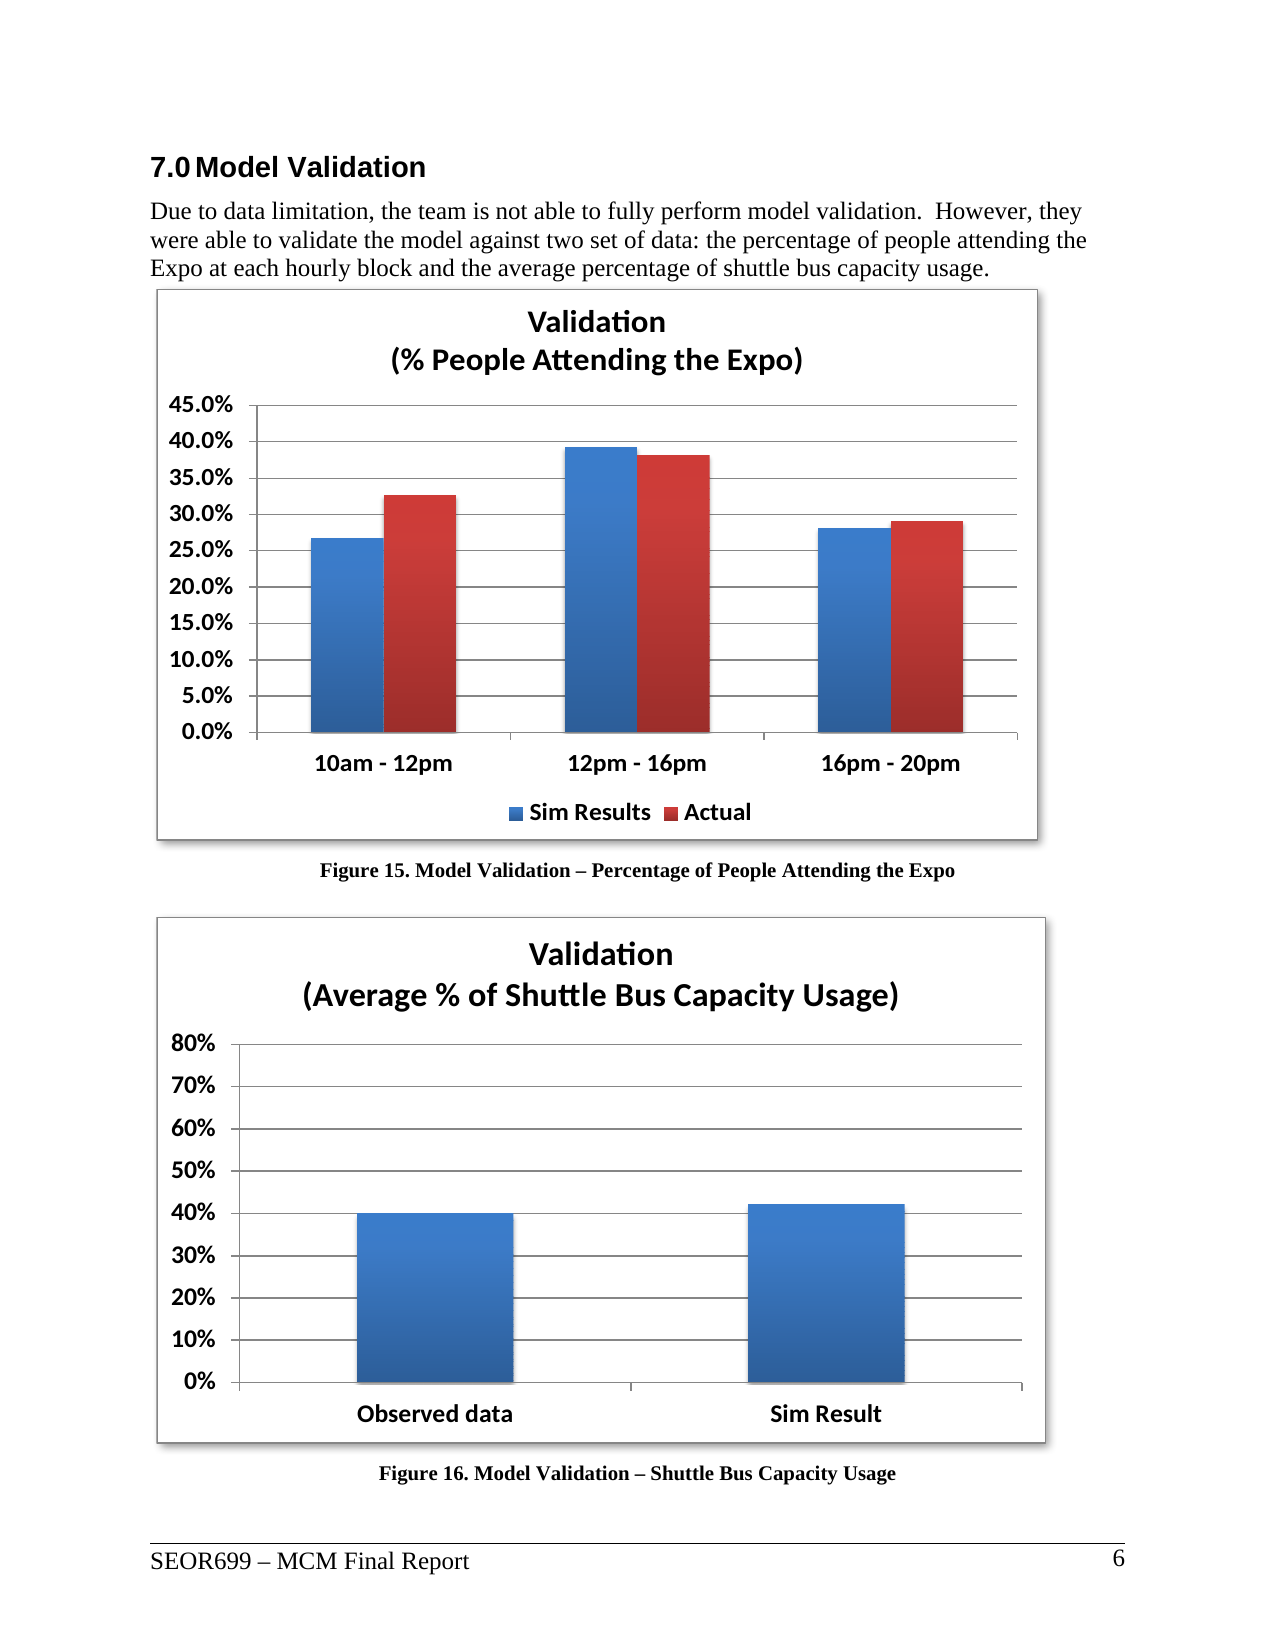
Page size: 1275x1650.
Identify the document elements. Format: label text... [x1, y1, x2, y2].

text Figure 16. Model Validation – Shuttle Bus Capacity Usage [150, 1461, 1125, 1484]
text Due to data limitation, the team is not able to fully perform model validation. However, they were able to validate the model against two set of data: the percentage of people attending the Expo at each hourly block and the average percentage of shuttle bus capacity usage. [150, 196, 1125, 282]
subtitle Model Validation [150, 150, 1125, 183]
text Figure 15. Model Validation – Percentage of People Attending the Expo [150, 857, 1125, 882]
